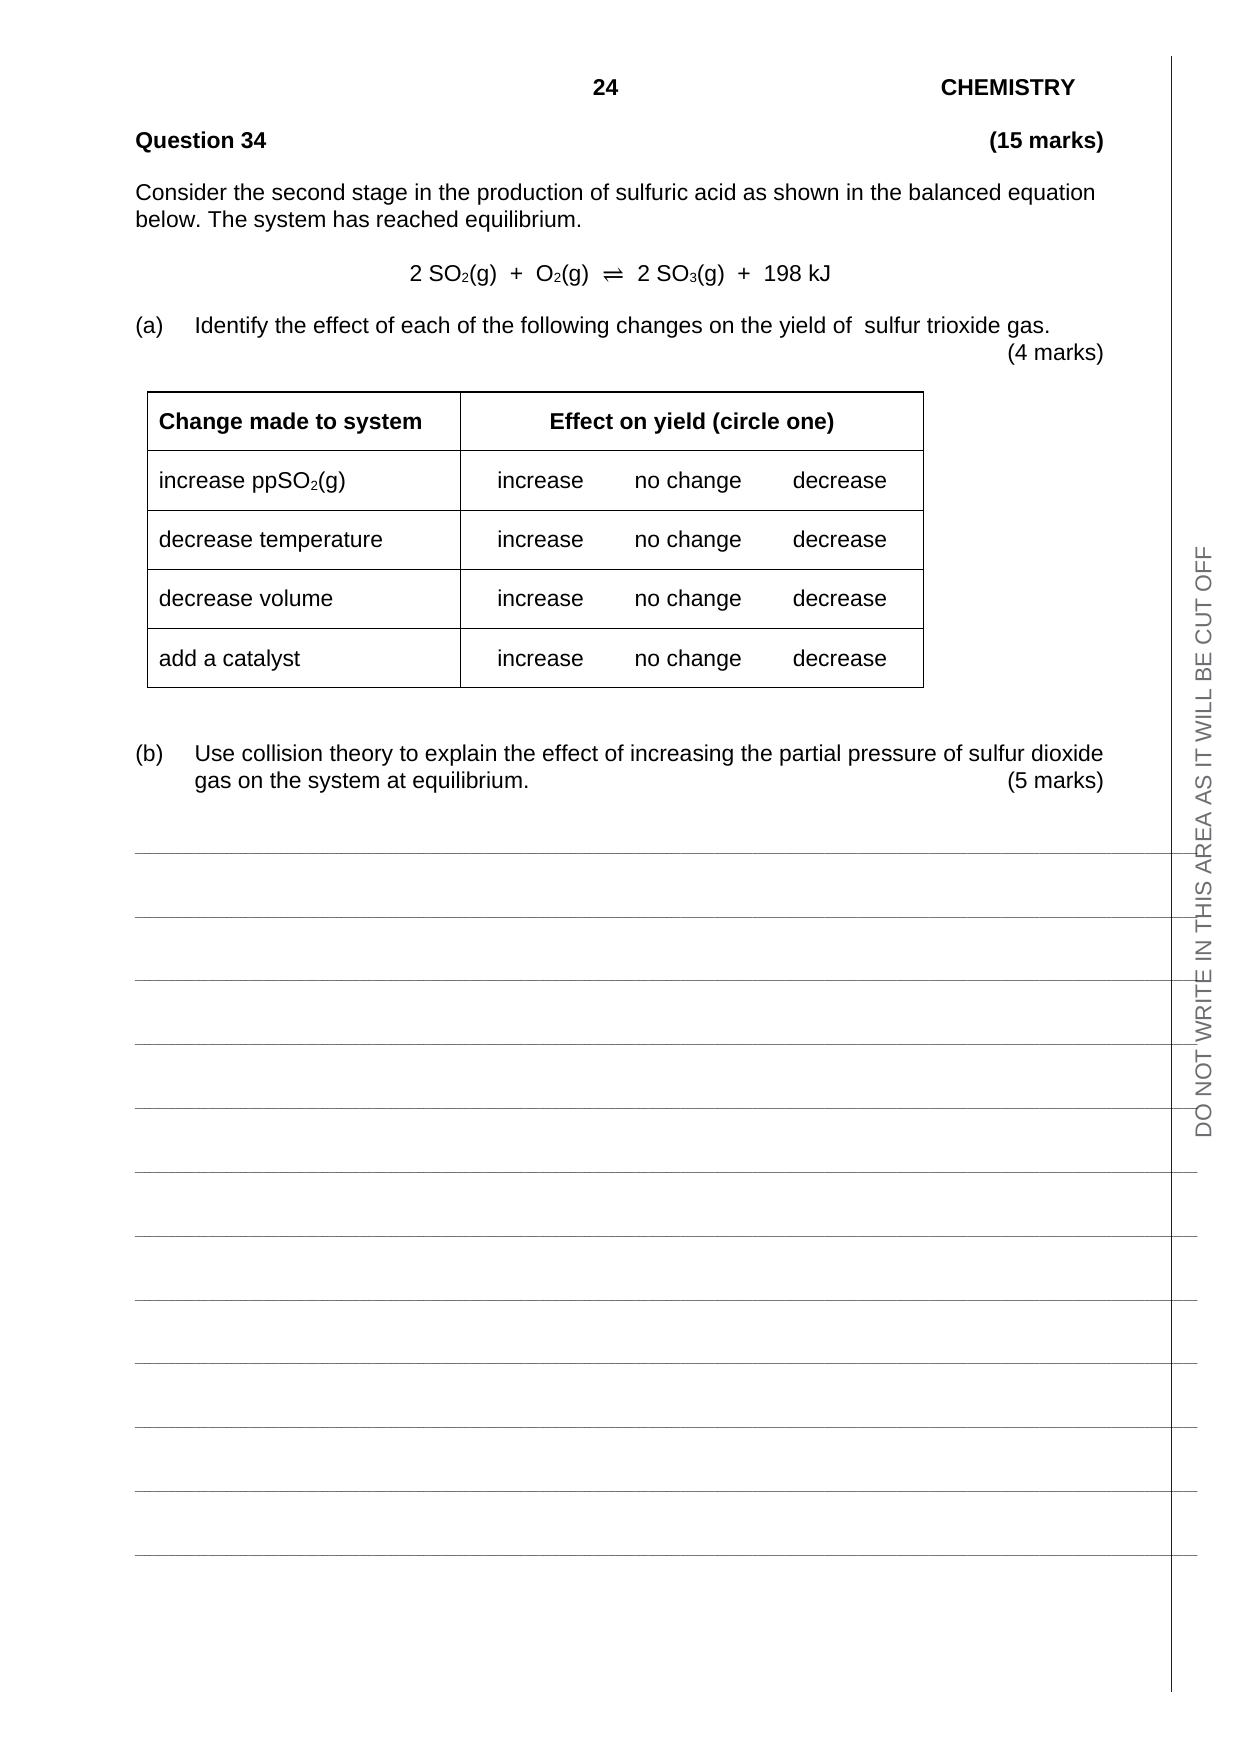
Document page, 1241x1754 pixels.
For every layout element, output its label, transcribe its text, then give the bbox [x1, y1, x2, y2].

text Question 34 (15 marks) [135, 127, 1105, 153]
table_header Effect on yield (circle one) [461, 393, 923, 450]
table_cell increase no change decrease [461, 629, 923, 687]
table_cell increase no change decrease [461, 451, 923, 509]
table_cell increase no change decrease [461, 570, 923, 628]
table_cell decrease temperature [148, 511, 460, 568]
table_header Change made to system [148, 393, 460, 450]
text 2 SO2(g) + O2(g) ⇌ 2 SO3(g) + 198 kJ [135, 258, 1105, 286]
text Consider the second stage in the production of sulfuric acid as shown in the balanced equation below. The system has reached equilibrium. [135, 179, 1105, 232]
table_cell increase ppSO2(g) [148, 451, 460, 509]
table_cell increase no change decrease [461, 511, 923, 568]
text (4 marks) [135, 339, 1105, 365]
table_cell add a catalyst [148, 629, 460, 687]
text (b) Use collision theory to explain the effect of increasing the partial pressure of sulfur dioxide gas on the system at equilibrium. (5 marks) [135, 740, 1105, 793]
table_cell decrease volume [148, 570, 460, 628]
text (a) Identify the effect of each of the following changes on the yield of sulfur trioxide gas. [135, 312, 1105, 339]
